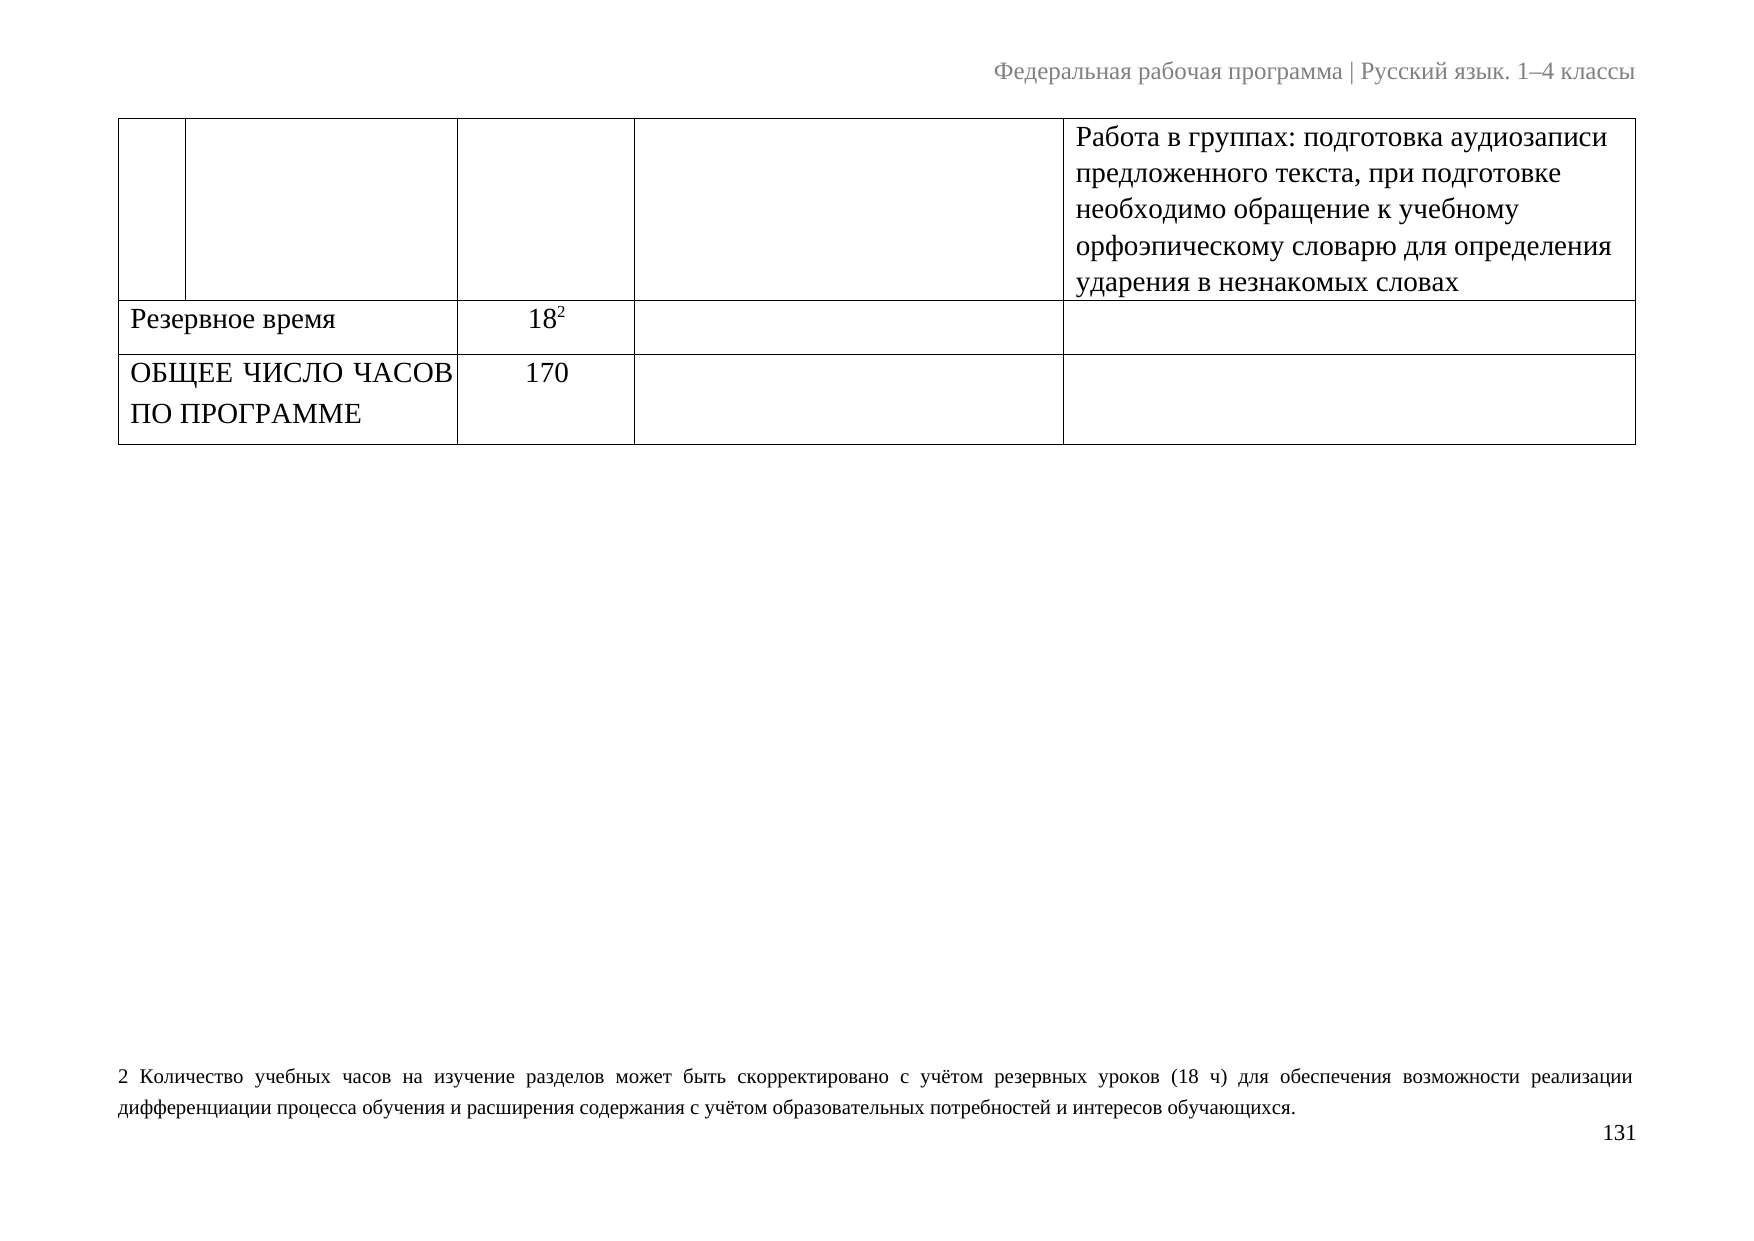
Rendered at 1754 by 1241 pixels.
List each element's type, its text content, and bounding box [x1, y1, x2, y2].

table_cell Резервное время [119, 301, 457, 354]
table_cell [635, 119, 1063, 300]
table_cell [1064, 301, 1635, 354]
table_cell [119, 119, 185, 300]
table_cell [635, 301, 1063, 354]
table_cell [635, 355, 1063, 444]
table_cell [1064, 119, 1635, 300]
table_cell [458, 119, 634, 300]
table_cell [1064, 355, 1635, 444]
table_cell 170 [458, 355, 634, 444]
table_cell 18 [458, 301, 634, 354]
table_cell [186, 119, 457, 300]
table_cell ОБЩЕЕ ЧИСЛО ЧАСОВ ПО ПРОГРАММЕ [119, 355, 457, 444]
